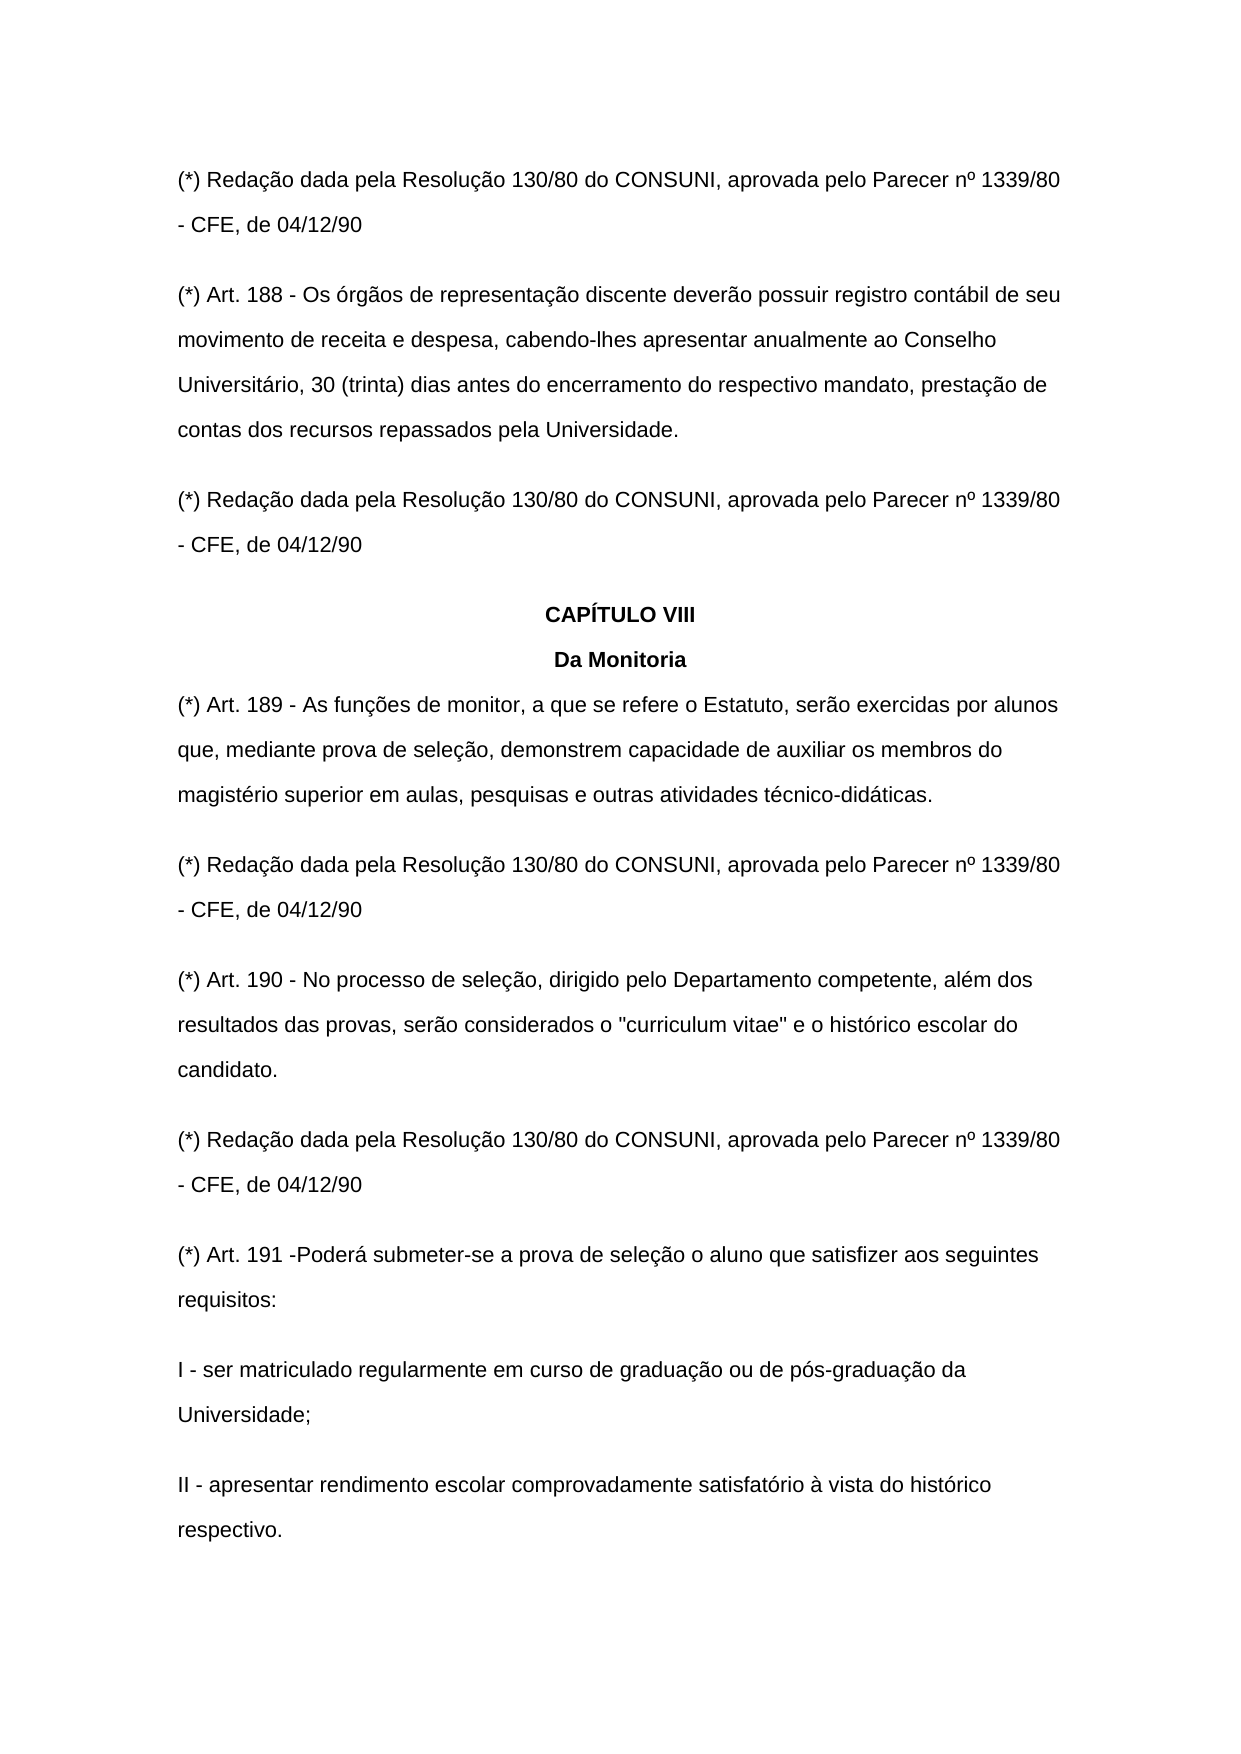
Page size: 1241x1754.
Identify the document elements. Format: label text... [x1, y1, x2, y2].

text (*) Art. 191 -Poderá submeter-se a prova de seleção o aluno que satisfizer aos seguintes requisitos: [177, 1223, 1063, 1313]
text (*) Redação dada pela Resolução 130/80 do CONSUNI, aprovada pelo Parecer nº 1339/80 - CFE, de 04/12/90 [177, 1108, 1063, 1198]
text (*) Redação dada pela Resolução 130/80 do CONSUNI, aprovada pelo Parecer nº 1339/80 - CFE, de 04/12/90 [177, 833, 1063, 923]
text (*) Art. 190 - No processo de seleção, dirigido pelo Departamento competente, além dos resultados das provas, serão considerados o "curriculum vitae" e o histórico escolar do candidato. [177, 948, 1063, 1083]
text (*) Art. 188 - Os órgãos de representação discente deverão possuir registro contábil de seu movimento de receita e despesa, cabendo-lhes apresentar anualmente ao Conselho Universitário, 30 (trinta) dias antes do encerramento do respectivo mandato, prestação de contas dos recursos repassados pela Universidade. [177, 263, 1063, 443]
text (*) Redação dada pela Resolução 130/80 do CONSUNI, aprovada pelo Parecer nº 1339/80 - CFE, de 04/12/90 [177, 468, 1063, 558]
text Da Monitoria [177, 628, 1063, 673]
text (*) Art. 189 - As funções de monitor, a que se refere o Estatuto, serão exercidas por alunos que, mediante prova de seleção, demonstrem capacidade de auxiliar os membros do magistério superior em aulas, pesquisas e outras atividades técnico-didáticas. [177, 673, 1063, 808]
text II - apresentar rendimento escolar comprovadamente satisfatório à vista do histórico respectivo. [177, 1453, 1063, 1543]
text CAPÍTULO VIII [177, 583, 1063, 628]
text I - ser matriculado regularmente em curso de graduação ou de pós-graduação da Universidade; [177, 1338, 1063, 1428]
text (*) Redação dada pela Resolução 130/80 do CONSUNI, aprovada pelo Parecer nº 1339/80 - CFE, de 04/12/90 [177, 148, 1063, 238]
